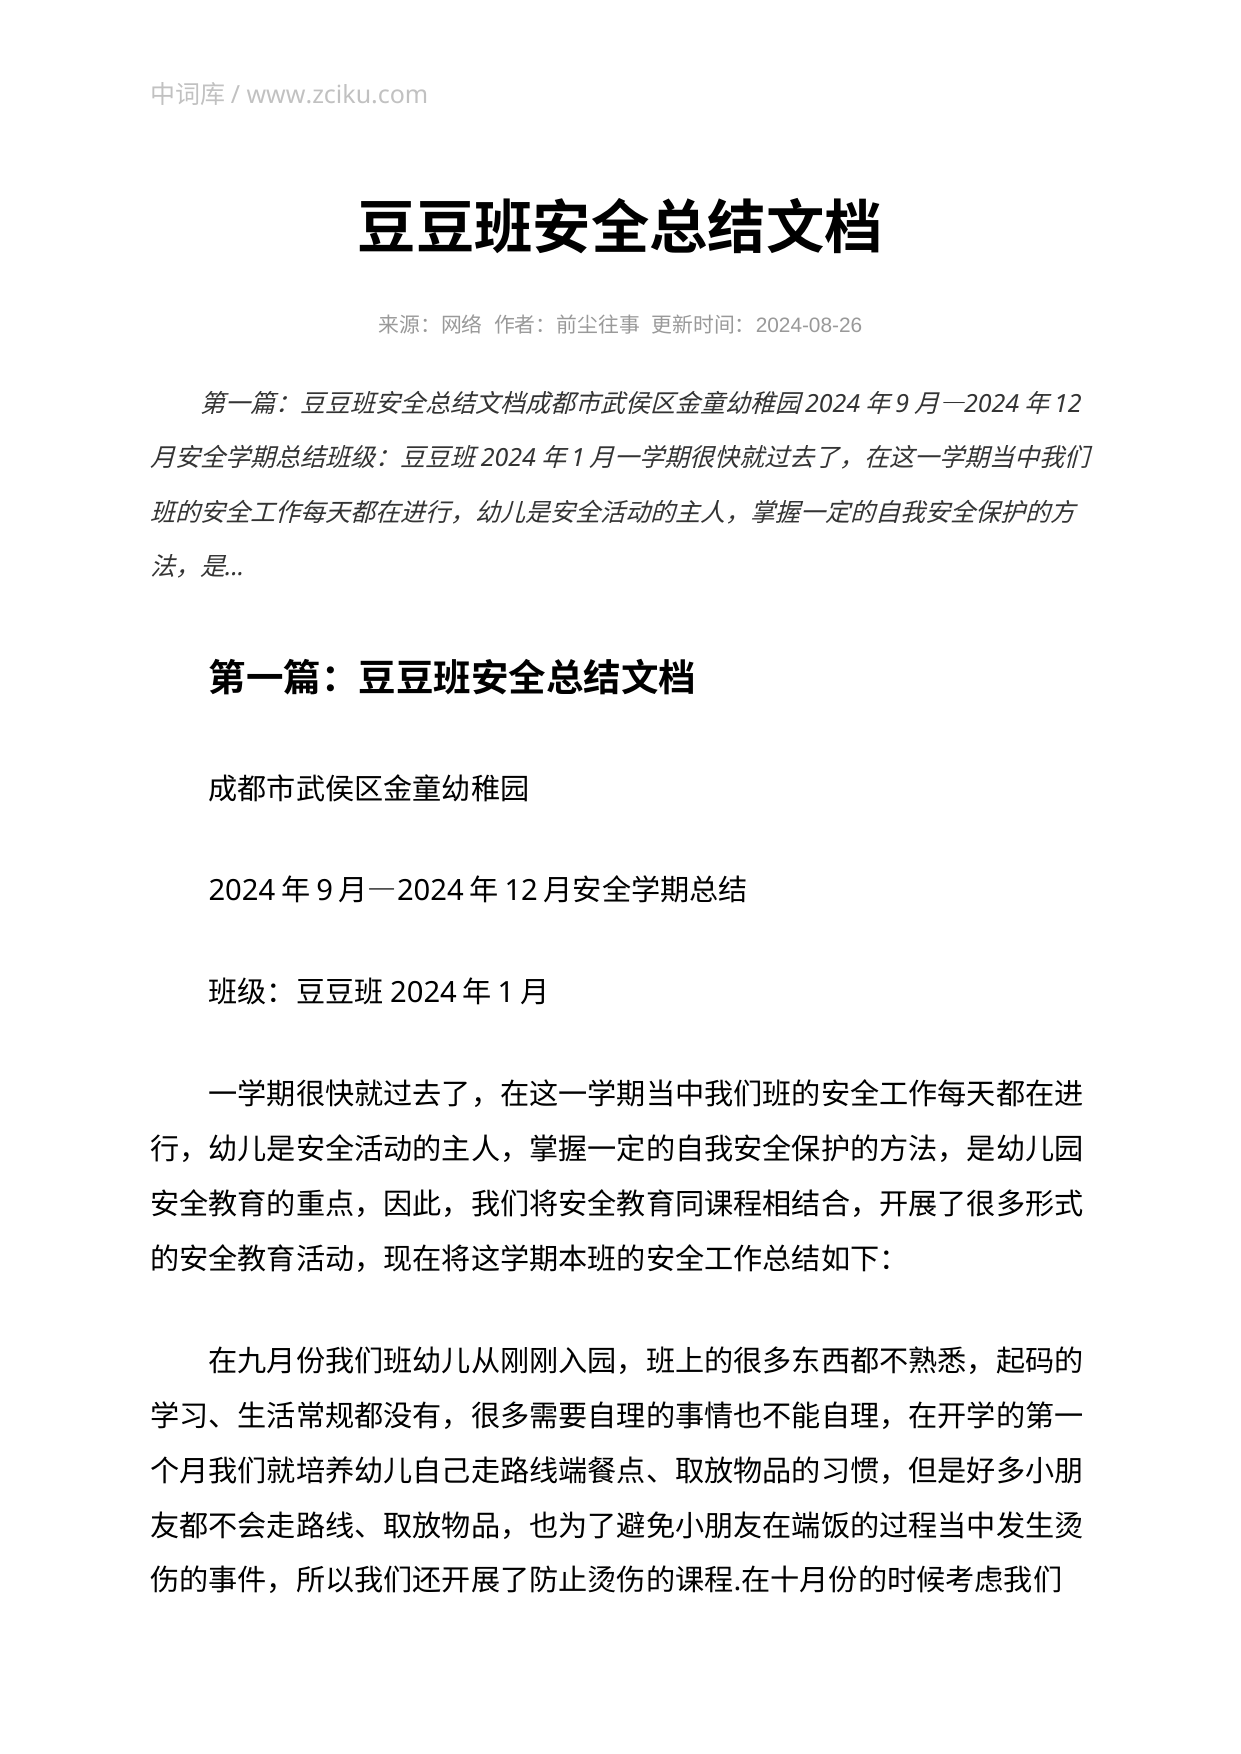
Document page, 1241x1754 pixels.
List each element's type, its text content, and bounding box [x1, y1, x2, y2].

text 来源：网络 作者：前尘往事 更新时间：2024-08-26 [150, 313, 1090, 337]
text 班级：豆豆班 2024年1月 [150, 969, 1090, 1011]
text 一学期很快就过去了，在这一学期当中我们班的安全工作每天都在进行，幼儿是安全活动的主人，掌握一定的自我安全保护的方法，是幼儿园安全教育的重点，因此，我们将安全教育同课程相结合，开展了很多形式的安全教育活动，现在将这学期本班的安全工作总结如下： [150, 1071, 1090, 1278]
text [150, 1337, 1090, 1599]
text 2024年9月—2024年12月安全学期总结 [150, 867, 1090, 909]
text 第一篇：豆豆班安全总结文档成都市武侯区金童幼稚园2024年9月—2024年12月安全学期总结班级：豆豆班 2024年1月一学期很快就过去了，在这一学期当中我们班的安全工作每天都在进行，幼儿是安全活动的主人，掌握一定的自我安全保护的方法，是... [150, 383, 1090, 583]
text 成都市武侯区金童幼稚园 [150, 765, 1090, 807]
text 第一篇：豆豆班安全总结文档 [150, 648, 1090, 702]
subtitle 豆豆班安全总结文档 [150, 181, 1090, 266]
